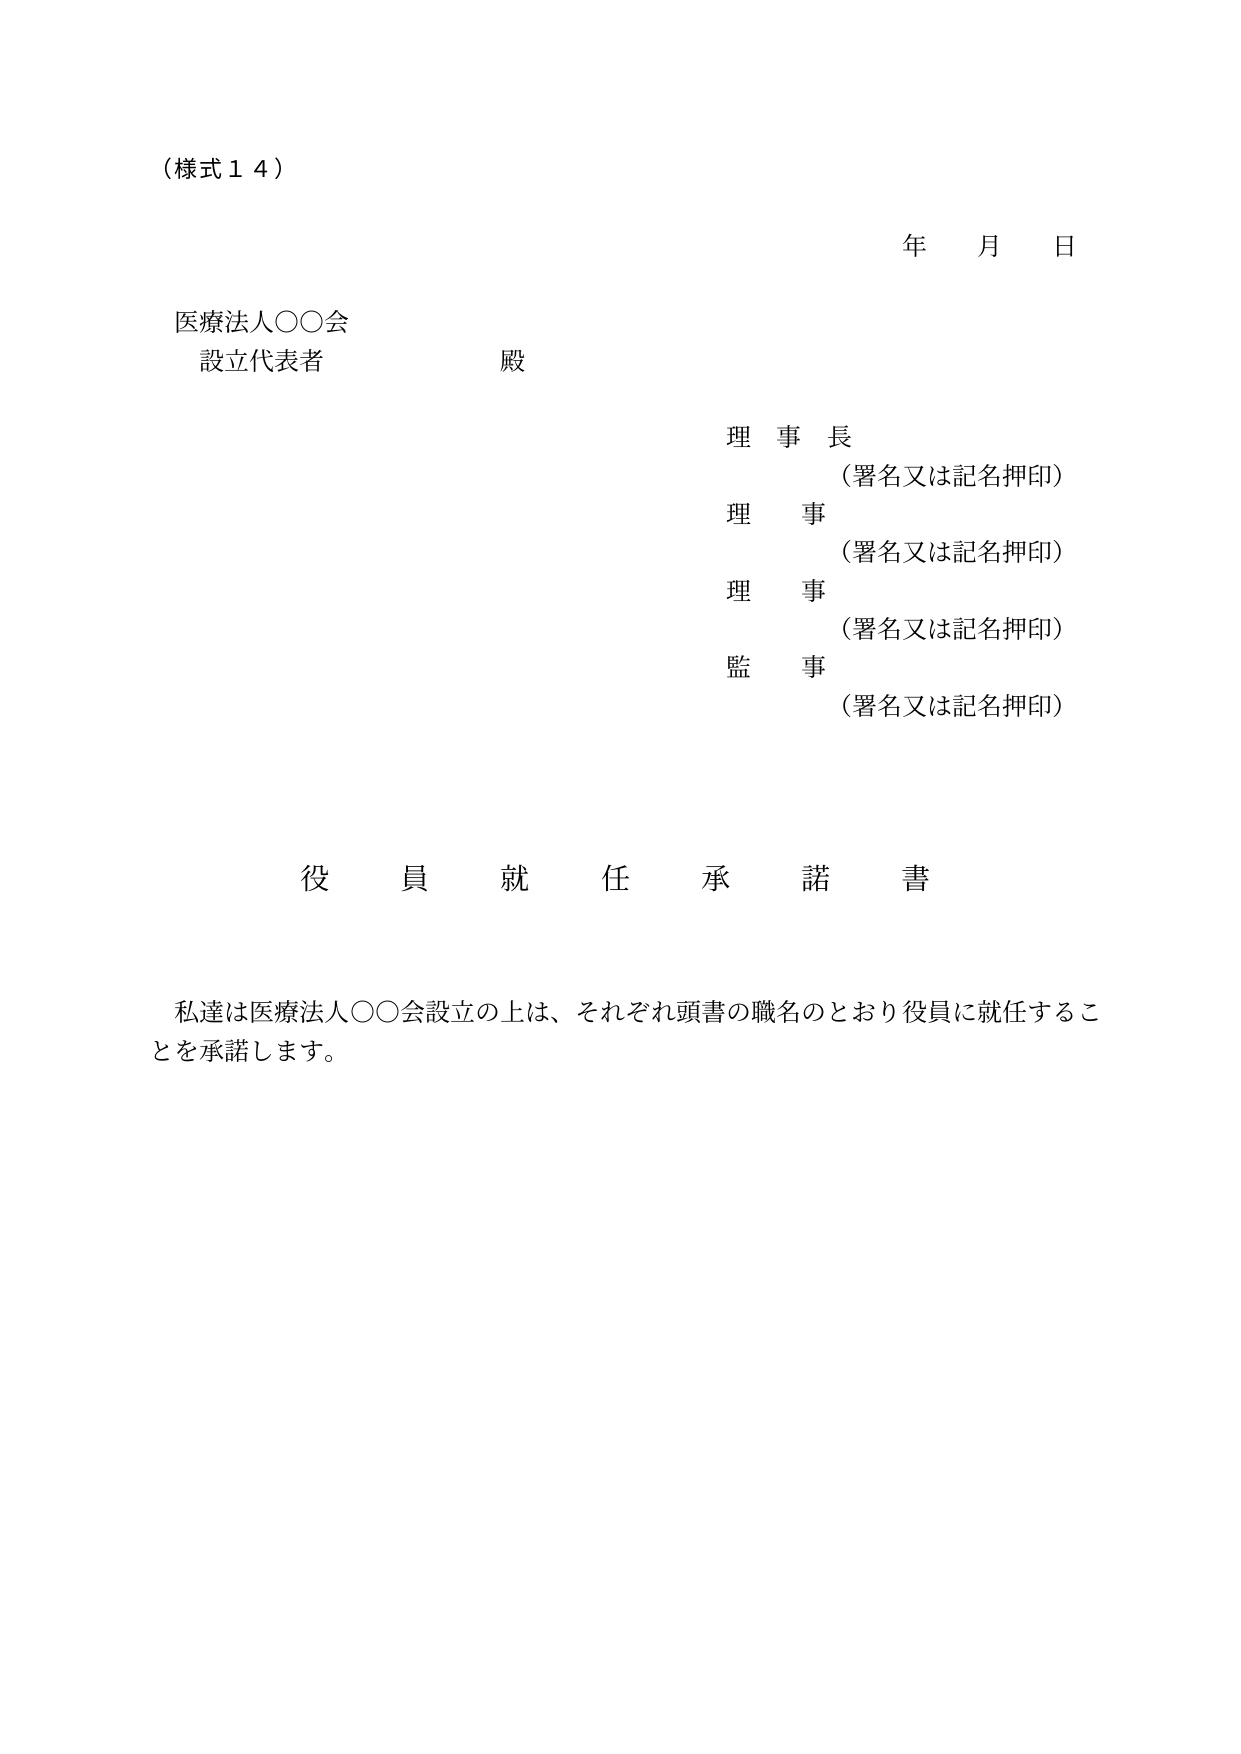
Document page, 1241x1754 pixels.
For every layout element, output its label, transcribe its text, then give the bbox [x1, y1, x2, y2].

text （様式１４） [149, 149, 1103, 187]
text 年 月 日 [149, 225, 1103, 264]
text 理 事 [149, 494, 1103, 532]
text （署名又は記名押印） [149, 455, 1103, 494]
text 医療法人○○会 [149, 302, 1103, 340]
text 役 員 就 任 承 諾 書 [149, 839, 1103, 915]
text 設立代表者 殿 [149, 340, 1103, 379]
text 私達は医療法人○○会設立の上は、それぞれ頭書の職名のとおり役員に就任することを承諾します。 [149, 992, 1103, 1069]
text 監 事 [149, 647, 1103, 685]
text （署名又は記名押印） [149, 609, 1103, 647]
text 理 事 長 [149, 417, 1103, 455]
text （署名又は記名押印） [149, 685, 1103, 724]
text 理 事 [149, 570, 1103, 609]
text （署名又は記名押印） [149, 532, 1103, 570]
